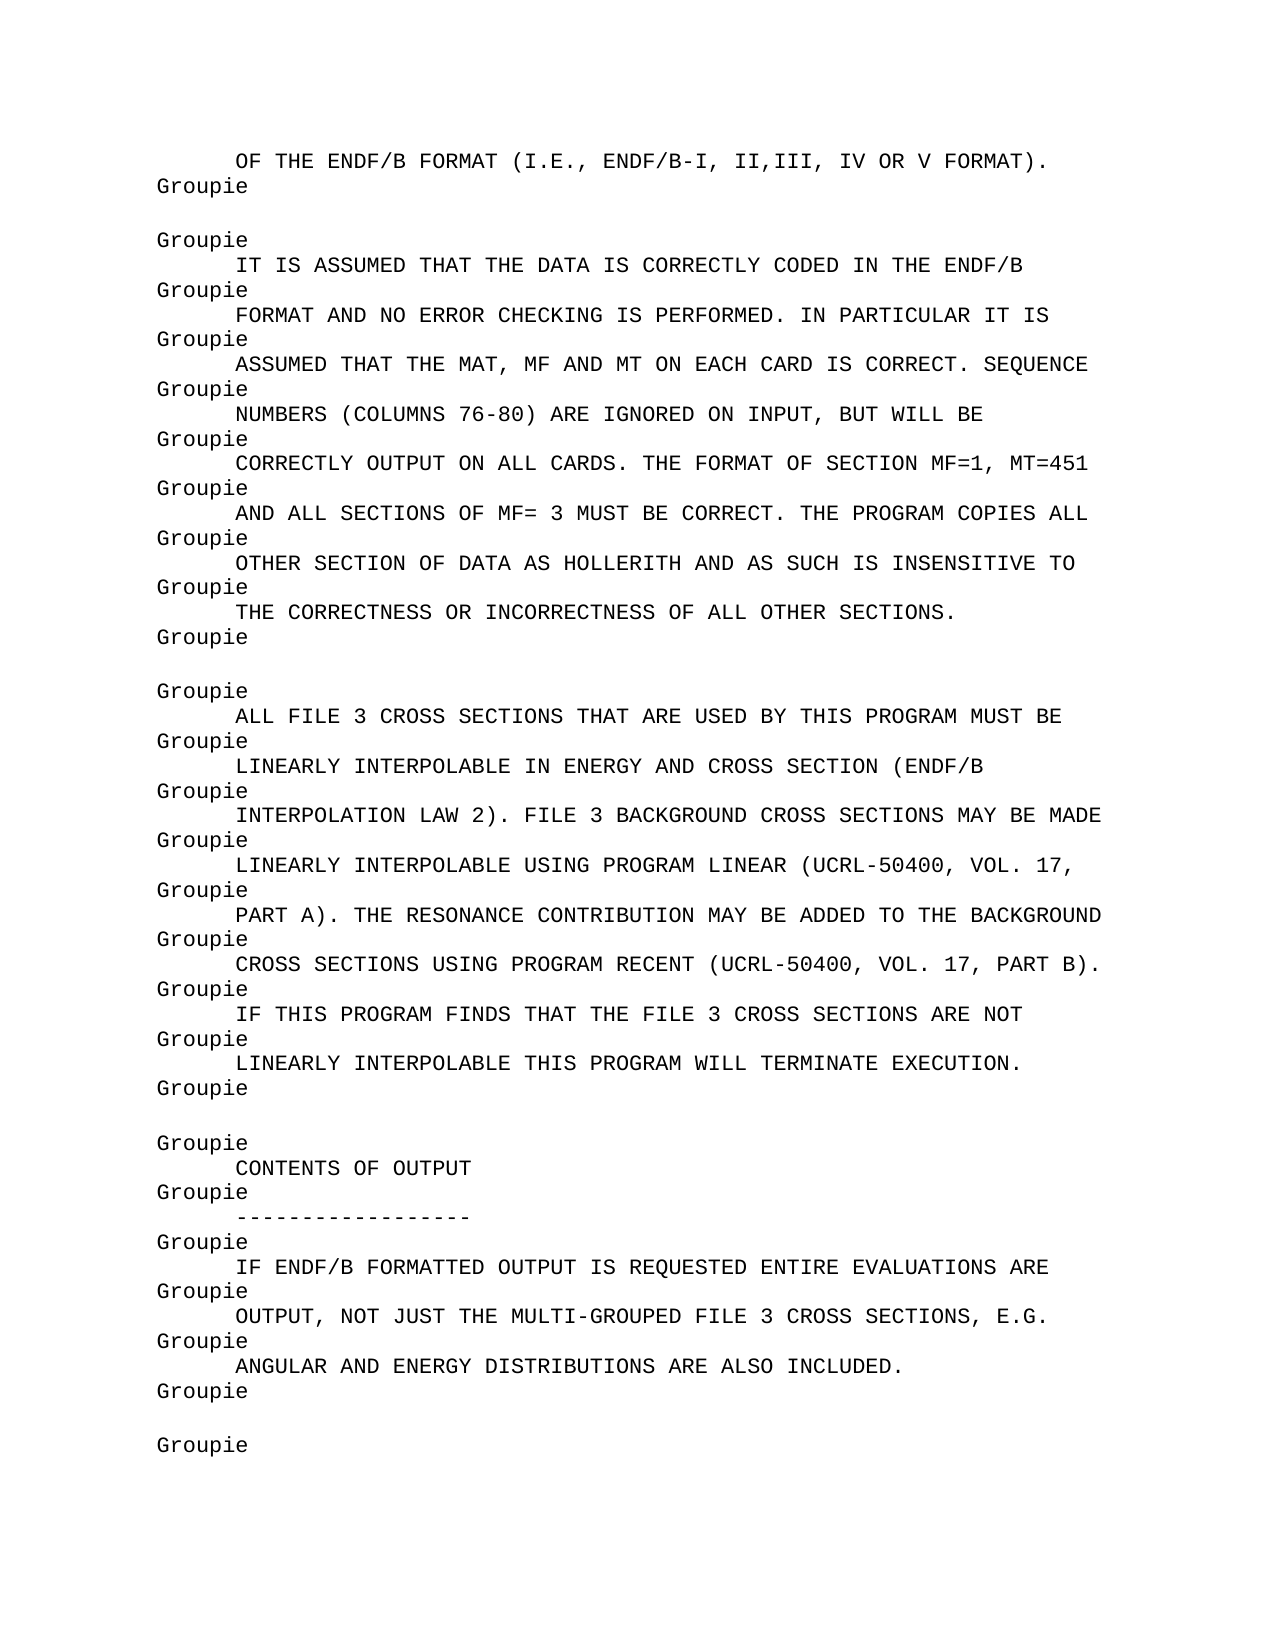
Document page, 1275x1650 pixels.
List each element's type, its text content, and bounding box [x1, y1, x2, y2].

text ASSUMED THAT THE MAT, MF AND MT ON EACH CARD IS CORRECT. SEQUENCE Groupie [156, 353, 1118, 403]
text Groupie [156, 1102, 1118, 1157]
text CROSS SECTIONS USING PROGRAM RECENT (UCRL-50400, VOL. 17, PART B). Groupie [156, 953, 1118, 1003]
text ALL FILE 3 CROSS SECTIONS THAT ARE USED BY THIS PROGRAM MUST BE Groupie [156, 705, 1118, 755]
text IF ENDF/B FORMATTED OUTPUT IS REQUESTED ENTIRE EVALUATIONS ARE Groupie [156, 1256, 1118, 1305]
text OF THE ENDF/B FORMAT (I.E., ENDF/B-I, II,III, IV OR V FORMAT). Groupie [156, 150, 1118, 199]
text LINEARLY INTERPOLABLE USING PROGRAM LINEAR (UCRL-50400, VOL. 17, Groupie [156, 854, 1118, 904]
text CORRECTLY OUTPUT ON ALL CARDS. THE FORMAT OF SECTION MF=1, MT=451 Groupie [156, 452, 1118, 502]
text INTERPOLATION LAW 2). FILE 3 BACKGROUND CROSS SECTIONS MAY BE MADE Groupie [156, 804, 1118, 854]
text OTHER SECTION OF DATA AS HOLLERITH AND AS SUCH IS INSENSITIVE TO Groupie [156, 552, 1118, 601]
text Groupie [156, 1404, 1118, 1459]
text Groupie [156, 651, 1118, 705]
text CONTENTS OF OUTPUT Groupie [156, 1157, 1118, 1206]
text IF THIS PROGRAM FINDS THAT THE FILE 3 CROSS SECTIONS ARE NOT Groupie [156, 1003, 1118, 1052]
text IT IS ASSUMED THAT THE DATA IS CORRECTLY CODED IN THE ENDF/B Groupie [156, 254, 1118, 304]
text ------------------ Groupie [156, 1206, 1118, 1256]
text OUTPUT, NOT JUST THE MULTI-GROUPED FILE 3 CROSS SECTIONS, E.G. Groupie [156, 1305, 1118, 1355]
text PART A). THE RESONANCE CONTRIBUTION MAY BE ADDED TO THE BACKGROUND Groupie [156, 904, 1118, 953]
text LINEARLY INTERPOLABLE THIS PROGRAM WILL TERMINATE EXECUTION. Groupie [156, 1052, 1118, 1102]
text THE CORRECTNESS OR INCORRECTNESS OF ALL OTHER SECTIONS. Groupie [156, 601, 1118, 651]
text ANGULAR AND ENERGY DISTRIBUTIONS ARE ALSO INCLUDED. Groupie [156, 1355, 1118, 1404]
text AND ALL SECTIONS OF MF= 3 MUST BE CORRECT. THE PROGRAM COPIES ALL Groupie [156, 502, 1118, 552]
text NUMBERS (COLUMNS 76-80) ARE IGNORED ON INPUT, BUT WILL BE Groupie [156, 403, 1118, 452]
text FORMAT AND NO ERROR CHECKING IS PERFORMED. IN PARTICULAR IT IS Groupie [156, 304, 1118, 353]
text Groupie [156, 199, 1118, 254]
text LINEARLY INTERPOLABLE IN ENERGY AND CROSS SECTION (ENDF/B Groupie [156, 755, 1118, 804]
